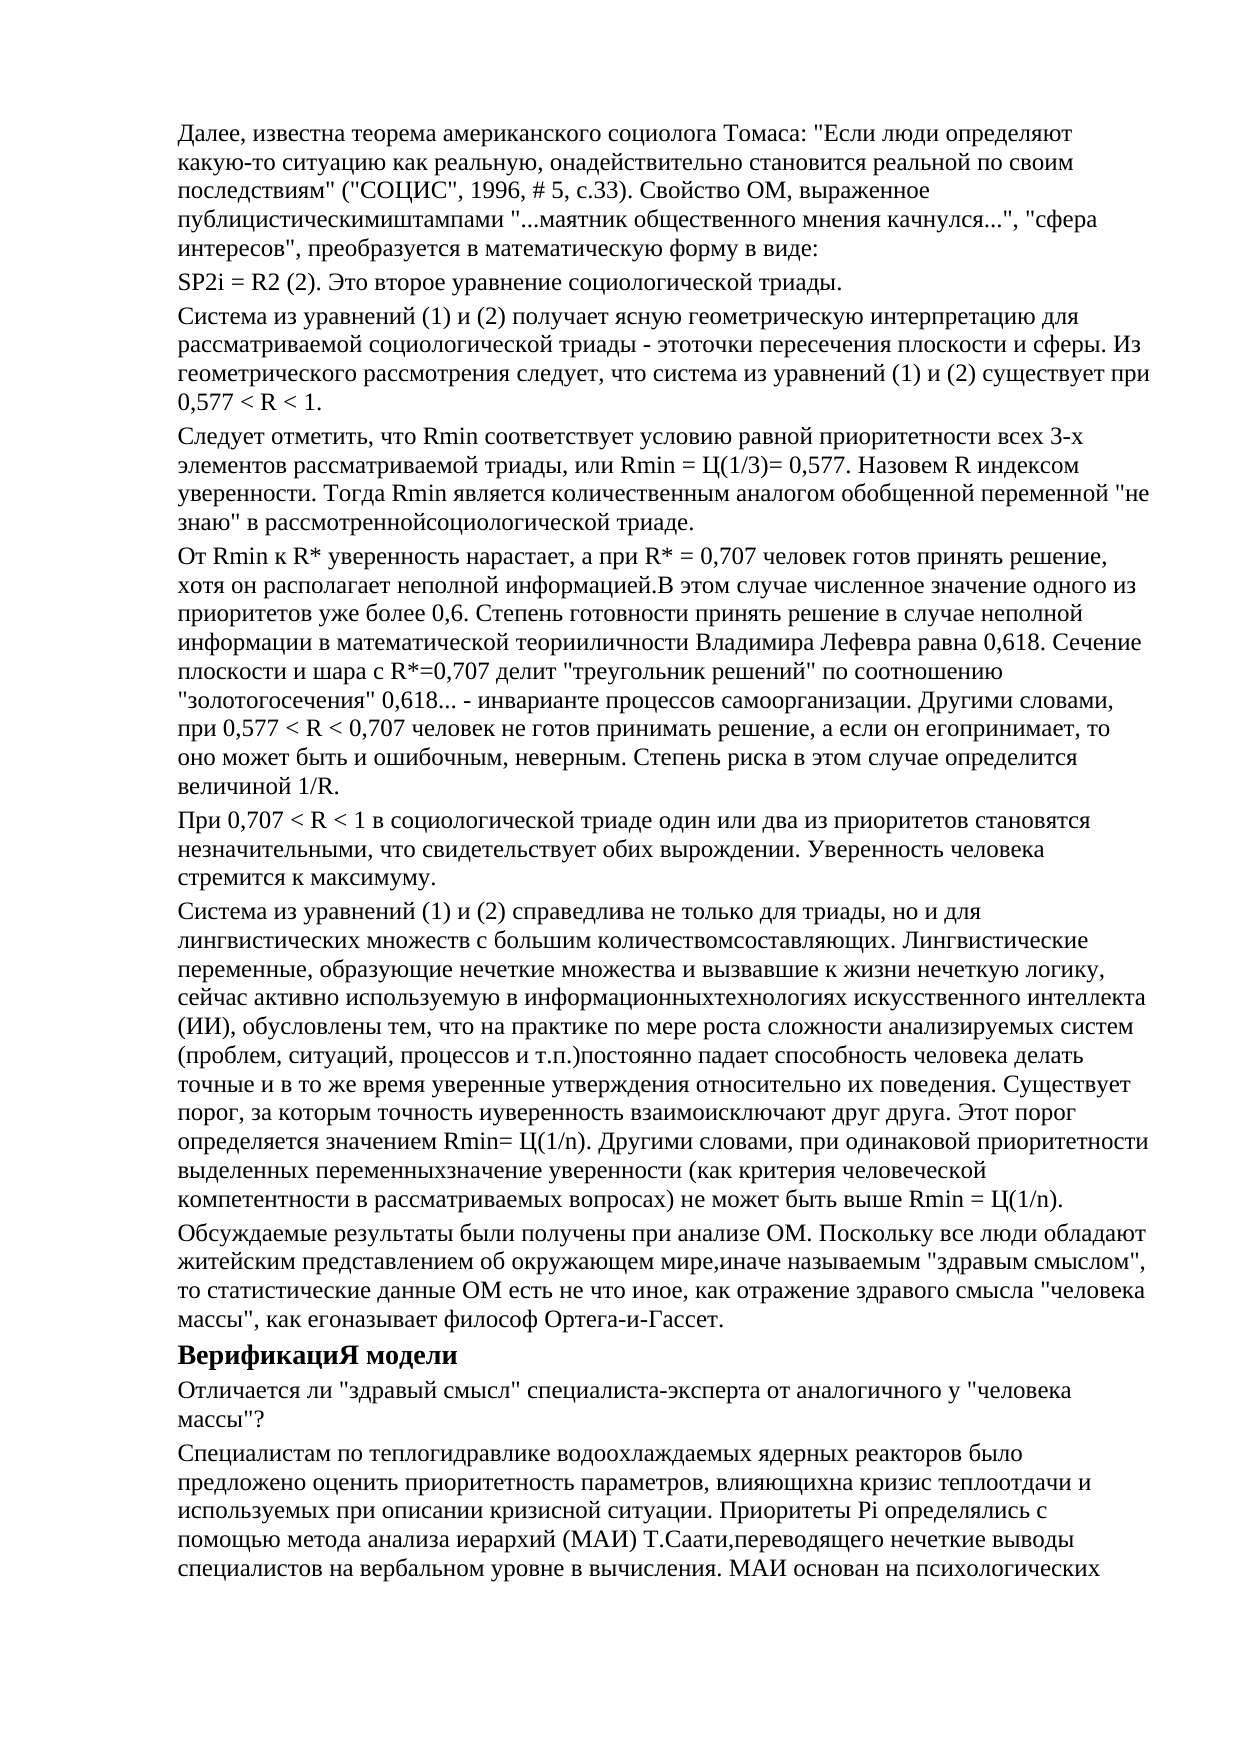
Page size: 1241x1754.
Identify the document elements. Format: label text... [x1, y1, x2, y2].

text Система из уравнений (1) и (2) получает ясную геометрическую интерпретацию для рассматриваемой социологической триады - этоточки пересечения плоскости и сферы. Из геометрического рассмотрения следует, что система из уравнений (1) и (2) существует при 0,577 < R < 1. [177, 301, 1152, 416]
text Следует отметить, что Rmin соответствует условию равной приоритетности всех 3-х элементов рассматриваемой триады, или Rmin = Ц(1/3)= 0,577. Назовем R индексом уверенности. Тогда Rmin является количественным аналогом обобщенной переменной "не знаю" в рассмотреннойсоциологической триаде. [177, 421, 1152, 536]
text Отличается ли "здравый смысл" специалиста-эксперта от аналогичного у "человека массы"? [177, 1375, 1152, 1433]
text От Rmin к R* уверенность нарастает, а при R* = 0,707 человек готов принять решение, хотя он располагает неполной информацией.В этом случае численное значение одного из приоритетов уже более 0,6. Степень готовности принять решение в случае неполной информации в математической теорииличности Владимира Лефевра равна 0,618. Сечение плоскости и шара с R*=0,707 делит "треугольник решений" по соотношению "золотогосечения" 0,618... - инварианте процессов самоорганизации. Другими словами, при 0,577 < R < 0,707 человек не готов принимать решение, а если он егопринимает, то оно может быть и ошибочным, неверным. Степень риска в этом случае определится величиной 1/R. [177, 541, 1152, 800]
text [177, 1438, 1152, 1582]
text Обсуждаемые результаты были получены при анализе ОМ. Поскольку все люди обладают житейским представлением об окружающем мире,иначе называемым "здравым смыслом", то статистические данные ОМ есть не что иное, как отражение здравого смысла "человека массы", как егоназывает философ Ортега-и-Гассет. [177, 1218, 1152, 1333]
text При 0,707 < R < 1 в социологической триаде один или два из приоритетов становятся незначительными, что свидетельствует обих вырождении. Уверенность человека стремится к максимуму. [177, 805, 1152, 891]
subtitle ВерификациЯ модели [177, 1338, 1152, 1370]
text Система из уравнений (1) и (2) справедлива не только для триады, но и для лингвистических множеств с большим количествомсоставляющих. Лингвистические переменные, образующие нечеткие множества и вызвавшие к жизни нечеткую логику, сейчас активно используемую в информационныхтехнологиях искусственного интеллекта (ИИ), обусловлены тем, что на практике по мере роста сложности анализируемых систем (проблем, ситуаций, процессов и т.п.)постоянно падает способность человека делать точные и в то же время уверенные утверждения относительно их поведения. Существует порог, за которым точность иуверенность взаимоисключают друг друга. Этот порог определяется значением Rmin= Ц(1/n). Другими словами, при одинаковой приоритетности выделенных переменныхзначение уверенности (как критерия человеческой компетентности в рассматриваемых вопросах) не может быть выше Rmin = Ц(1/n). [177, 896, 1152, 1212]
text Далее, известна теорема американского социолога Томаса: "Если люди определяют какую-то ситуацию как реальную, онадействительно становится реальной по своим последствиям" ("СОЦИС", 1996, # 5, с.33). Свойство ОМ, выраженное публицистическимиштампами "...маятник общественного мнения качнулся...", "сфера интересов", преобразуется в математическую форму в виде: [177, 118, 1152, 262]
text SP2i = R2 (2). Это второе уравнение социологической триады. [177, 267, 1152, 296]
